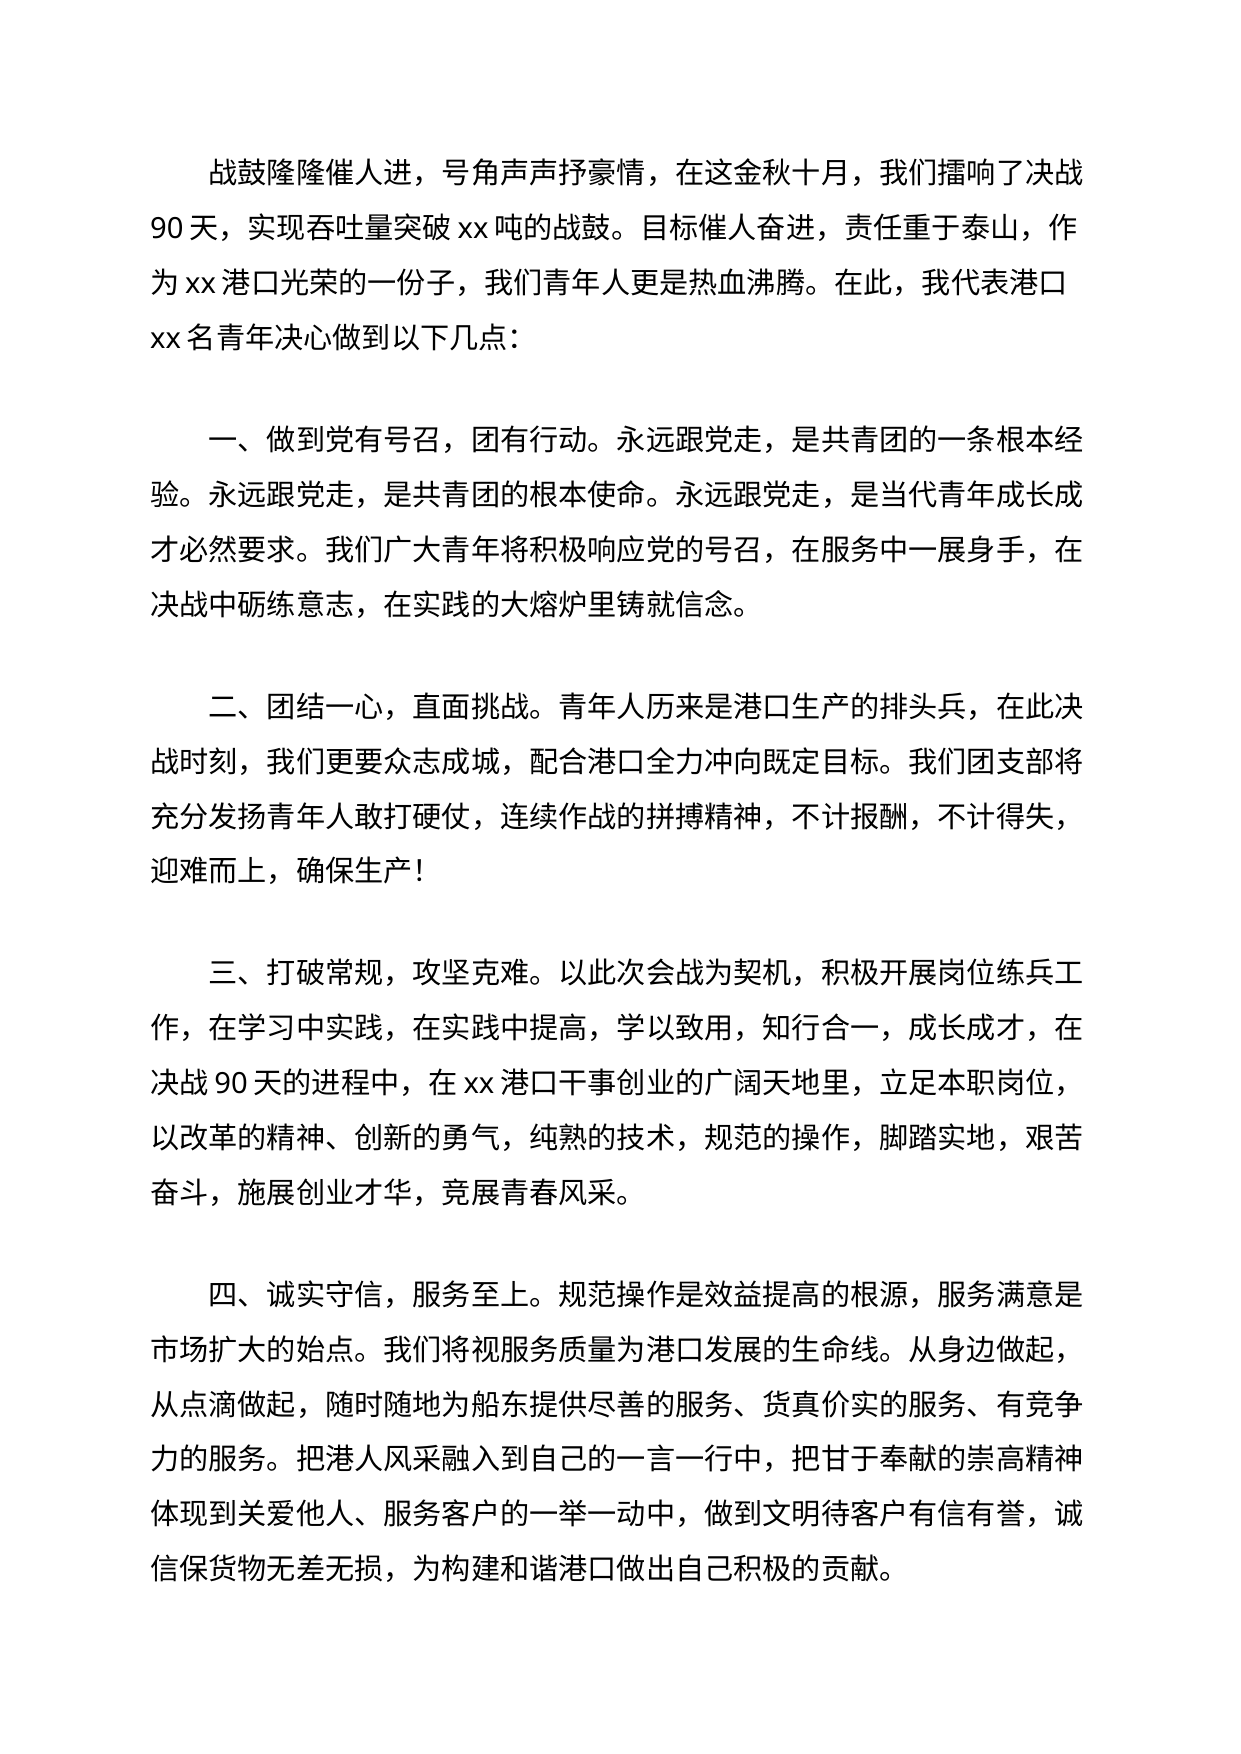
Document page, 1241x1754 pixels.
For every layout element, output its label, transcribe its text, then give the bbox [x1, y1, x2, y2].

text 四、诚实守信，服务至上。规范操作是效益提高的根源，服务满意是市场扩大的始点。我们将视服务质量为港口发展的生命线。从身边做起，从点滴做起，随时随地为船东提供尽善的服务、货真价实的服务、有竞争力的服务。把港人风采融入到自己的一言一行中，把甘于奉献的崇高精神体现到关爱他人、服务客户的一举一动中，做到文明待客户有信有誉，诚信保货物无差无损，为构建和谐港口做出自己积极的贡献。 [150, 1271, 1090, 1588]
text 一、做到党有号召，团有行动。永远跟党走，是共青团的一条根本经验。永远跟党走，是共青团的根本使命。永远跟党走，是当代青年成长成才必然要求。我们广大青年将积极响应党的号召，在服务中一展身手，在决战中砺练意志，在实践的大熔炉里铸就信念。 [150, 417, 1090, 624]
text 战鼓隆隆催人进，号角声声抒豪情，在这金秋十月，我们擂响了决战90天，实现吞吐量突破xx吨的战鼓。目标催人奋进，责任重于泰山，作为xx港口光荣的一份子，我们青年人更是热血沸腾。在此，我代表港口xx名青年决心做到以下几点： [150, 150, 1090, 357]
text 二、团结一心，直面挑战。青年人历来是港口生产的排头兵，在此决战时刻，我们更要众志成城，配合港口全力冲向既定目标。我们团支部将充分发扬青年人敢打硬仗，连续作战的拼搏精神，不计报酬，不计得失，迎难而上，确保生产！ [150, 683, 1090, 890]
text 三、打破常规，攻坚克难。以此次会战为契机，积极开展岗位练兵工作，在学习中实践，在实践中提高，学以致用，知行合一，成长成才，在决战90天的进程中，在xx港口干事创业的广阔天地里，立足本职岗位，以改革的精神、创新的勇气，纯熟的技术，规范的操作，脚踏实地，艰苦奋斗，施展创业才华，竞展青春风采。 [150, 950, 1090, 1212]
